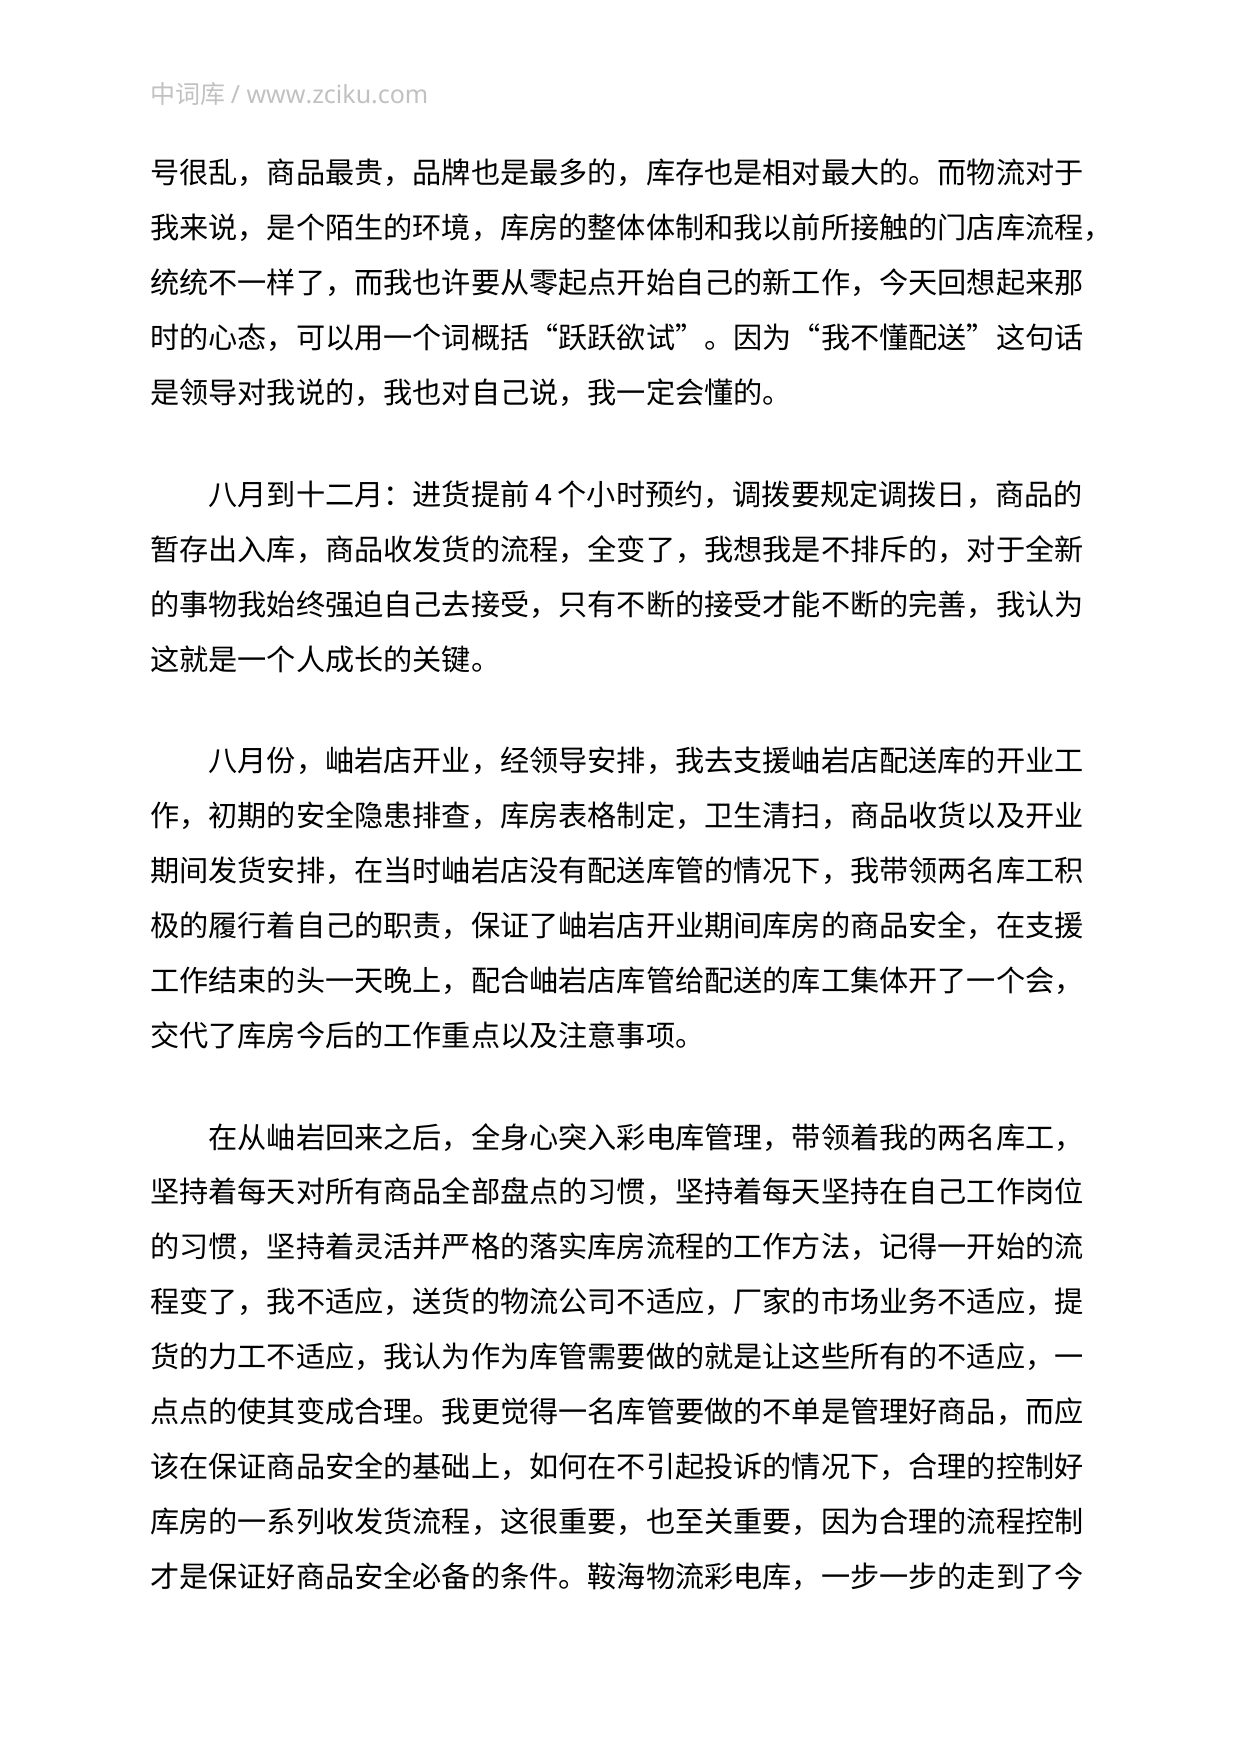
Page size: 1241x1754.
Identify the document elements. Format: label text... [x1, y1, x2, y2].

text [150, 1114, 1090, 1596]
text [150, 150, 1090, 412]
text 八月到十二月：进货提前4个小时预约，调拨要规定调拨日，商品的暂存出入库，商品收发货的流程，全变了，我想我是不排斥的，对于全新的事物我始终强迫自己去接受，只有不断的接受才能不断的完善，我认为这就是一个人成长的关键。 [150, 471, 1090, 678]
text 八月份，岫岩店开业，经领导安排，我去支援岫岩店配送库的开业工作，初期的安全隐患排查，库房表格制定，卫生清扫，商品收货以及开业期间发货安排，在当时岫岩店没有配送库管的情况下，我带领两名库工积极的履行着自己的职责，保证了岫岩店开业期间库房的商品安全，在支援工作结束的头一天晚上，配合岫岩店库管给配送的库工集体开了一个会，交代了库房今后的工作重点以及注意事项。 [150, 738, 1090, 1055]
